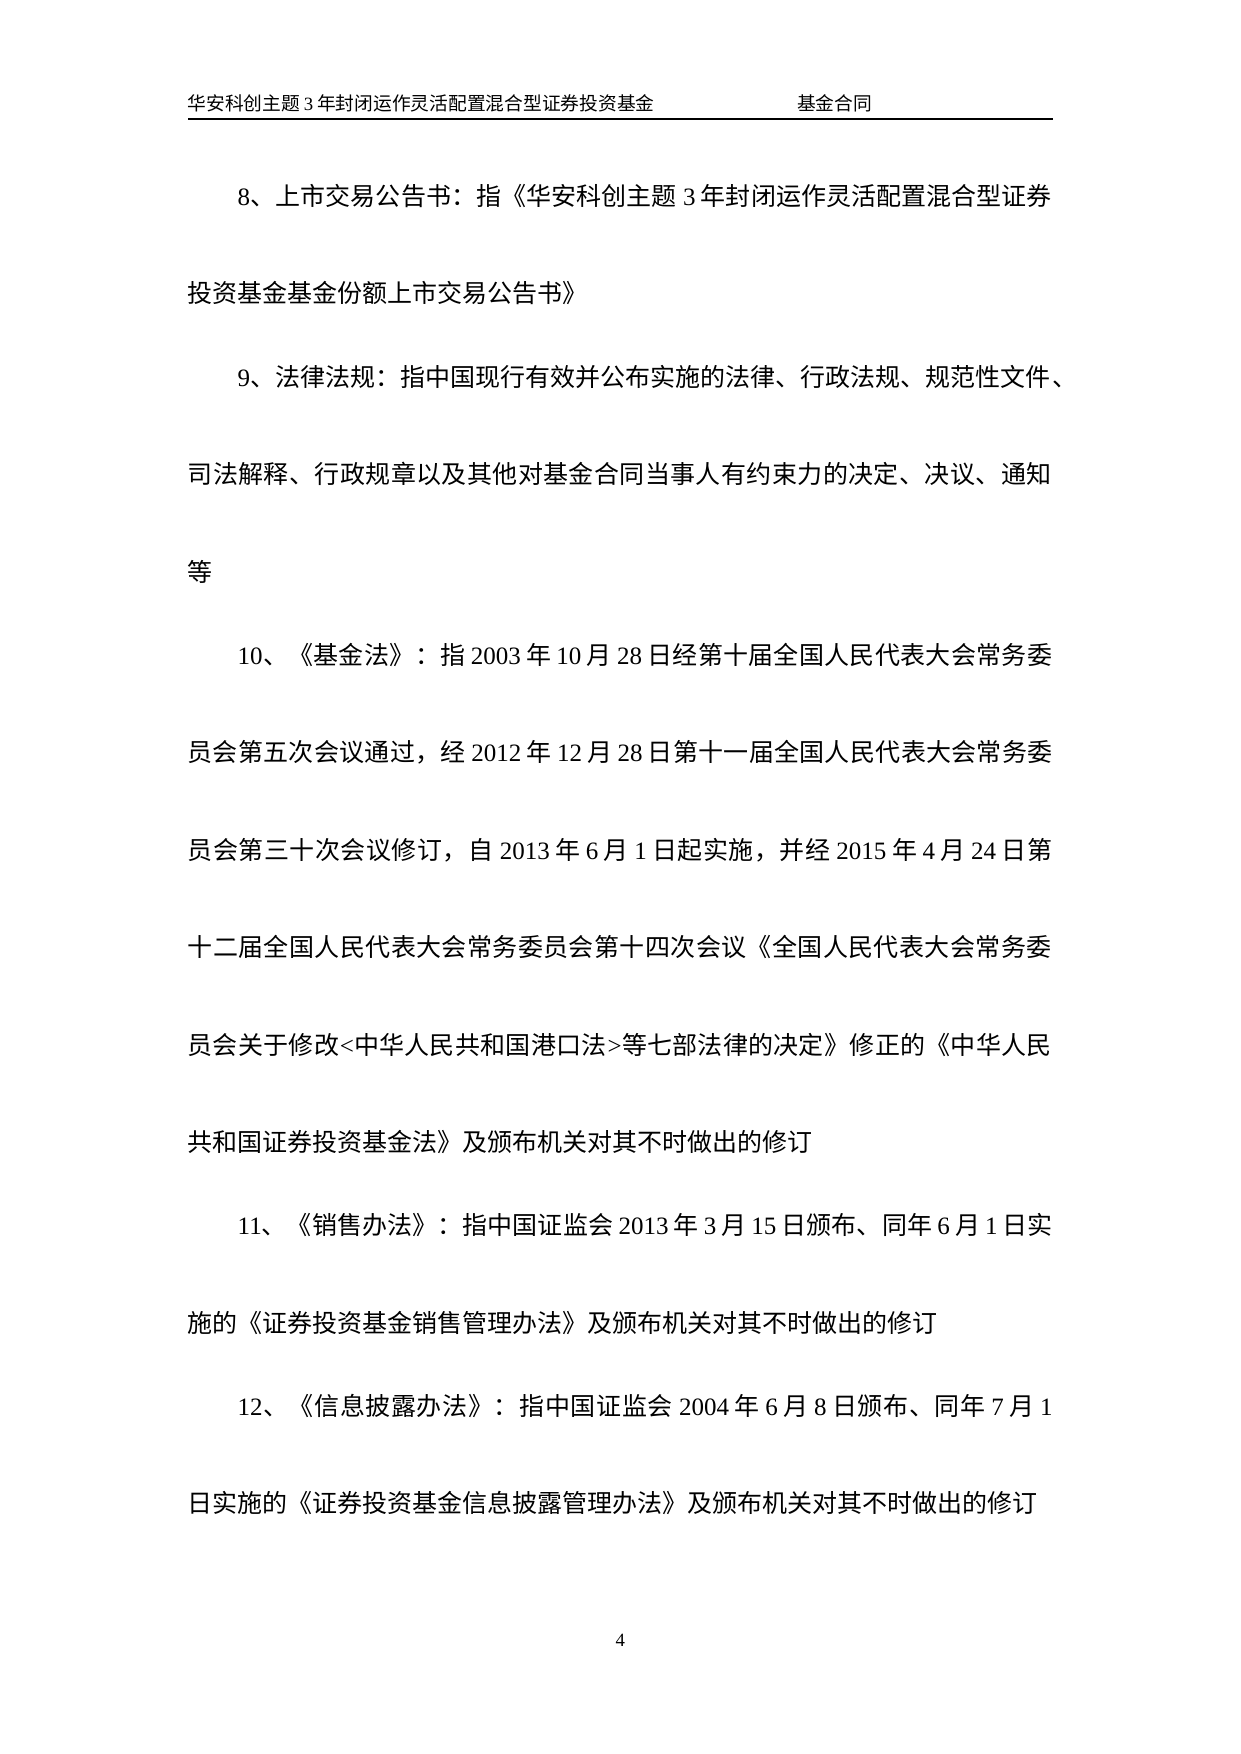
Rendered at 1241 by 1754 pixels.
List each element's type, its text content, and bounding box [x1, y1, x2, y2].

text 9、法律法规：指中国现行有效并公布实施的法律、行政法规、规范性文件、司法解释、行政规章以及其他对基金合同当事人有约束力的决定、决议、通知等 [187, 343, 1053, 603]
text 8、上市交易公告书：指《华安科创主题3年封闭运作灵活配置混合型证券投资基金基金份额上市交易公告书》 [187, 162, 1053, 324]
text 12、《信息披露办法》：指中国证监会2004年6月8日颁布、同年7月1日实施的《证券投资基金信息披露管理办法》及颁布机关对其不时做出的修订 [187, 1372, 1053, 1534]
text 11、《销售办法》：指中国证监会2013年3月15日颁布、同年6月1日实施的《证券投资基金销售管理办法》及颁布机关对其不时做出的修订 [187, 1191, 1053, 1354]
text 10、《基金法》：指2003年10月28日经第十届全国人民代表大会常务委员会第五次会议通过，经2012年12月28日第十一届全国人民代表大会常务委员会第三十次会议修订，自2013年6月1日起实施，并经2015年4月24日第十二届全国人民代表大会常务委员会第十四次会议《全国人民代表大会常务委员会关于修改<中华人民共和国港口法>等七部法律的决定》修正的《中华人民共和国证券投资基金法》及颁布机关对其不时做出的修订 [187, 621, 1053, 1173]
